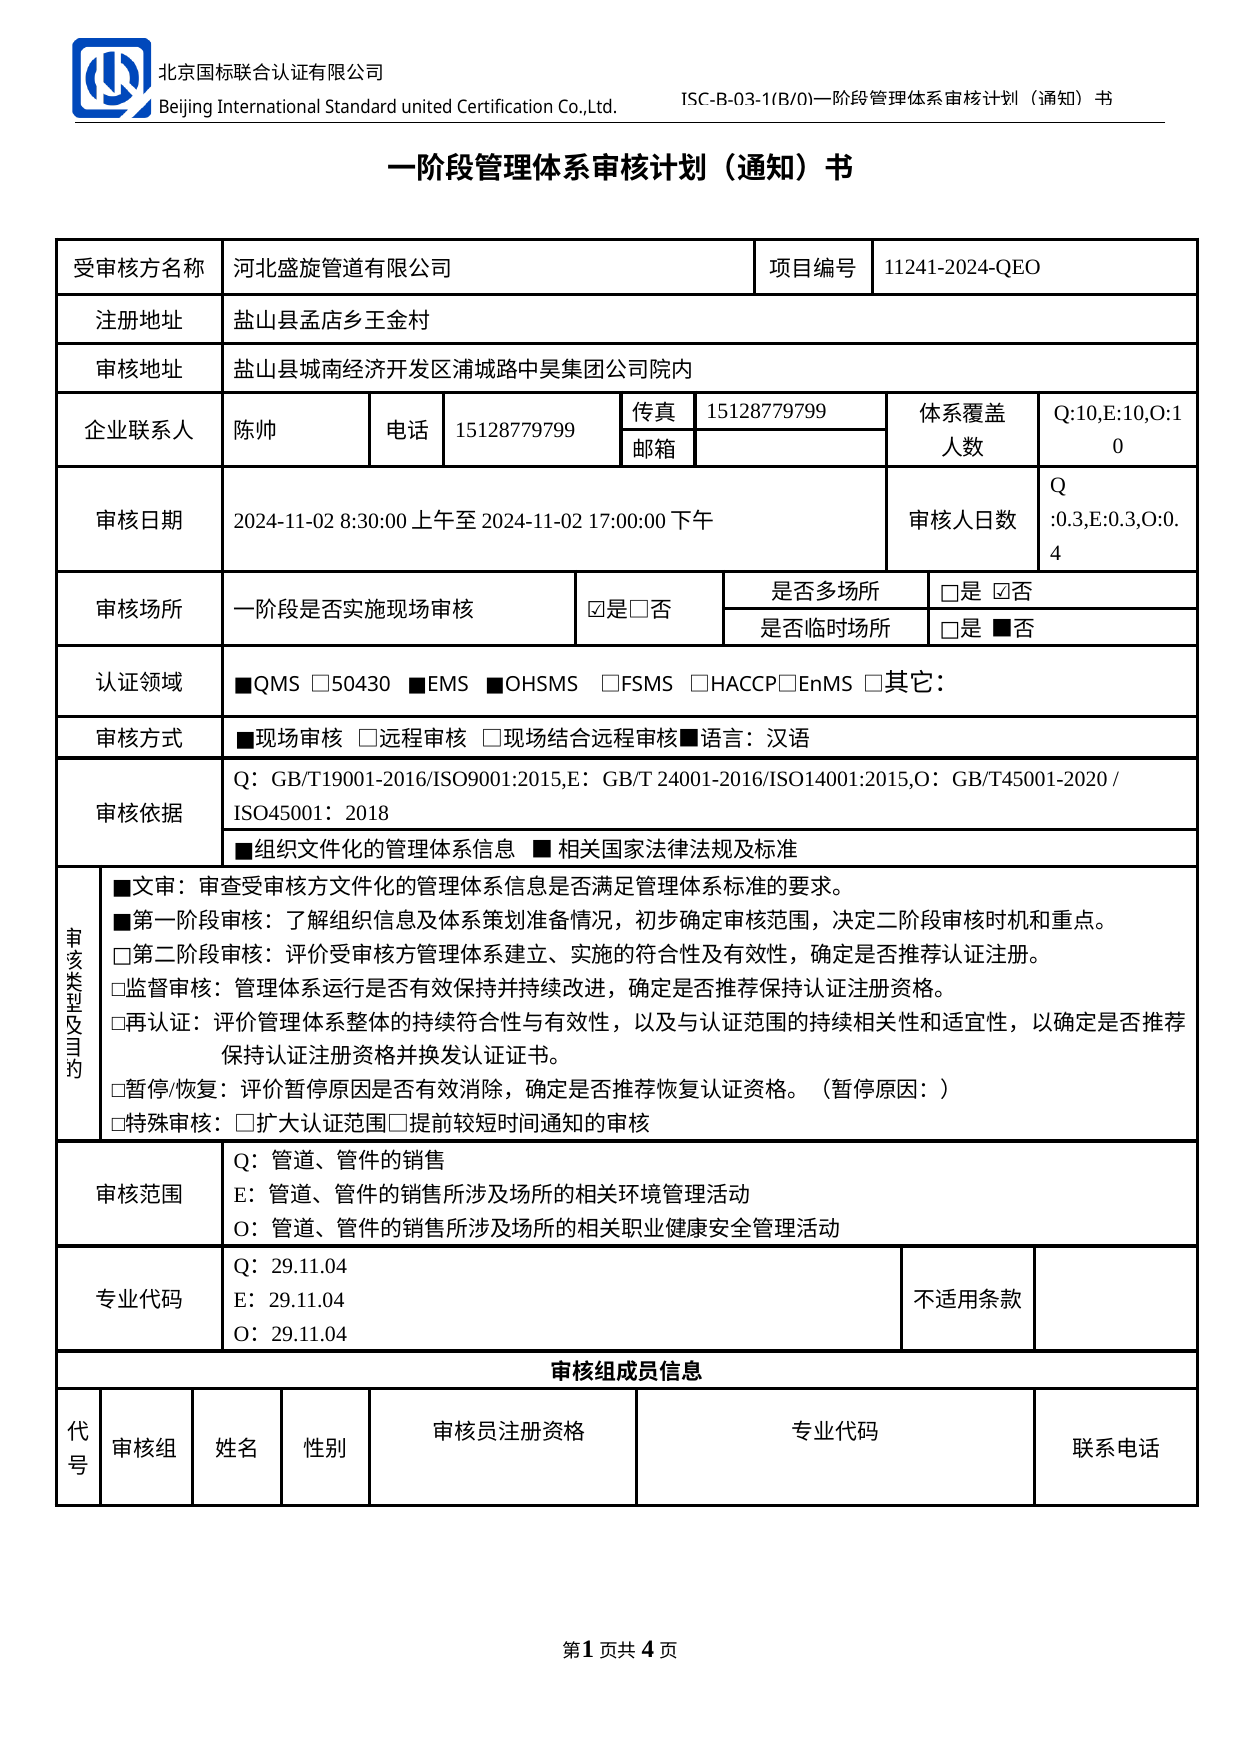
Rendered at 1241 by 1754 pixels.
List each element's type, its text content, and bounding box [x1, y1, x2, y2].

table_cell 盐山县孟店乡王金村 [224, 296, 1196, 342]
table_header 项目编号 [756, 241, 871, 293]
table_cell [697, 431, 885, 465]
table_cell 电话 [371, 394, 442, 465]
table_cell 15128779799 [445, 394, 619, 465]
table_cell 传真 [623, 394, 693, 428]
table_cell ■文审：审查受审核方文件化的管理体系信息是否满足管理体系标准的要求。 ■第一阶段审核：了解组织信息及体系策划准备情况，初步确定审核范围，决定二阶段审核时机和重点。 □第二阶段审核：评价受审核方管理体系建立、实施的符合性及有效性，确定是否推荐认证注册。 □监督审核：管理体系运行是否有效保持并持续改进，确定是否推荐保持认证注册资格。 □再认证：评价管理体系整体的持续符合性与有效性，以及与认证范围的持续相关性和适宜性，以确定是否推荐保持认证注册资格并换发认证证书。 □暂停/恢复：评价暂停原因是否有效消除，确定是否推荐恢复认证资格。（暂停原因：） □特殊审核：□扩大认证范围□提前较短时间通知的审核 [102, 868, 1196, 1139]
table_cell ■组织文件化的管理体系信息 ■ 相关国家法律法规及标准 [224, 831, 1196, 864]
table_cell ■现场审核 □远程审核 □现场结合远程审核■语言：汉语 [224, 718, 1196, 756]
table_cell 认证领域 [58, 647, 221, 715]
table_cell [1036, 1248, 1196, 1349]
table_cell 陈帅 [224, 394, 368, 465]
text 一阶段管理体系审核计划（通知）书 [75, 131, 1165, 199]
table_cell 姓名 [194, 1390, 280, 1503]
table_header 河北盛旋管道有限公司 [224, 241, 753, 293]
table_cell Q：29.11.04 E：29.11.04 O：29.11.04 [224, 1248, 900, 1349]
table_cell 专业代码 [58, 1248, 221, 1349]
table_cell 审核范围 [58, 1143, 221, 1244]
table_cell 审核组 [102, 1390, 191, 1503]
table_cell 企业联系人 [58, 394, 221, 465]
table_cell 是否临时场所 [725, 610, 927, 644]
table_cell 审核人日数 [888, 468, 1037, 570]
table_cell Q：管道、管件的销售 E：管道、管件的销售所涉及场所的相关环境管理活动 O：管道、管件的销售所涉及场所的相关职业健康安全管理活动 [224, 1143, 1196, 1244]
table_cell □是 ☑否 [930, 573, 1196, 607]
table_cell 一阶段是否实施现场审核 [224, 573, 574, 644]
table_cell 审核类型及目的 [58, 868, 99, 1139]
table_cell Q：GB/T19001-2016/ISO9001:2015,E：GB/T 24001-2016/ISO14001:2015,O：GB/T45001-2020 / ISO45001：2018 [224, 760, 1196, 827]
table_cell 不适用条款 [903, 1248, 1033, 1349]
table_cell Q:10,E:10,O:10 [1040, 394, 1196, 465]
table_cell Q:0.3,E:0.3,O:0.4 [1040, 468, 1196, 570]
table_cell 2024-11-02 8:30:00上午至2024-11-02 17:00:00下午 [224, 468, 885, 570]
table_cell 性别 [283, 1390, 368, 1503]
table_cell 联系电话 [1036, 1390, 1196, 1503]
table_cell 审核组成员信息 [58, 1353, 1196, 1387]
table_cell 审核依据 [58, 760, 221, 864]
table_cell 是否多场所 [725, 573, 927, 607]
table_cell ☑是□否 [577, 573, 722, 644]
table_cell 体系覆盖 人数 [888, 394, 1037, 465]
table_cell ■QMS □50430 ■EMS ■OHSMS □FSMS □HACCP□EnMS □其它： [224, 647, 1196, 715]
table_cell □是 ■否 [930, 610, 1196, 644]
table_cell 审核员注册资格 [371, 1390, 635, 1503]
table_cell 审核地址 [58, 345, 221, 391]
table_cell 审核日期 [58, 468, 221, 570]
table_cell 15128779799 [697, 394, 885, 428]
table_header 11241-2024-QEO [874, 241, 1196, 293]
table_cell 注册地址 [58, 296, 221, 342]
table_cell 盐山县城南经济开发区浦城路中昊集团公司院内 [224, 345, 1196, 391]
table_cell 专业代码 [638, 1390, 1033, 1503]
picture [72, 38, 152, 118]
table_cell 审核场所 [58, 573, 221, 644]
table_cell 邮箱 [623, 431, 693, 465]
table_header 受审核方名称 [58, 241, 221, 293]
table_cell 审核方式 [58, 718, 221, 756]
table_cell 代号 [58, 1390, 99, 1503]
